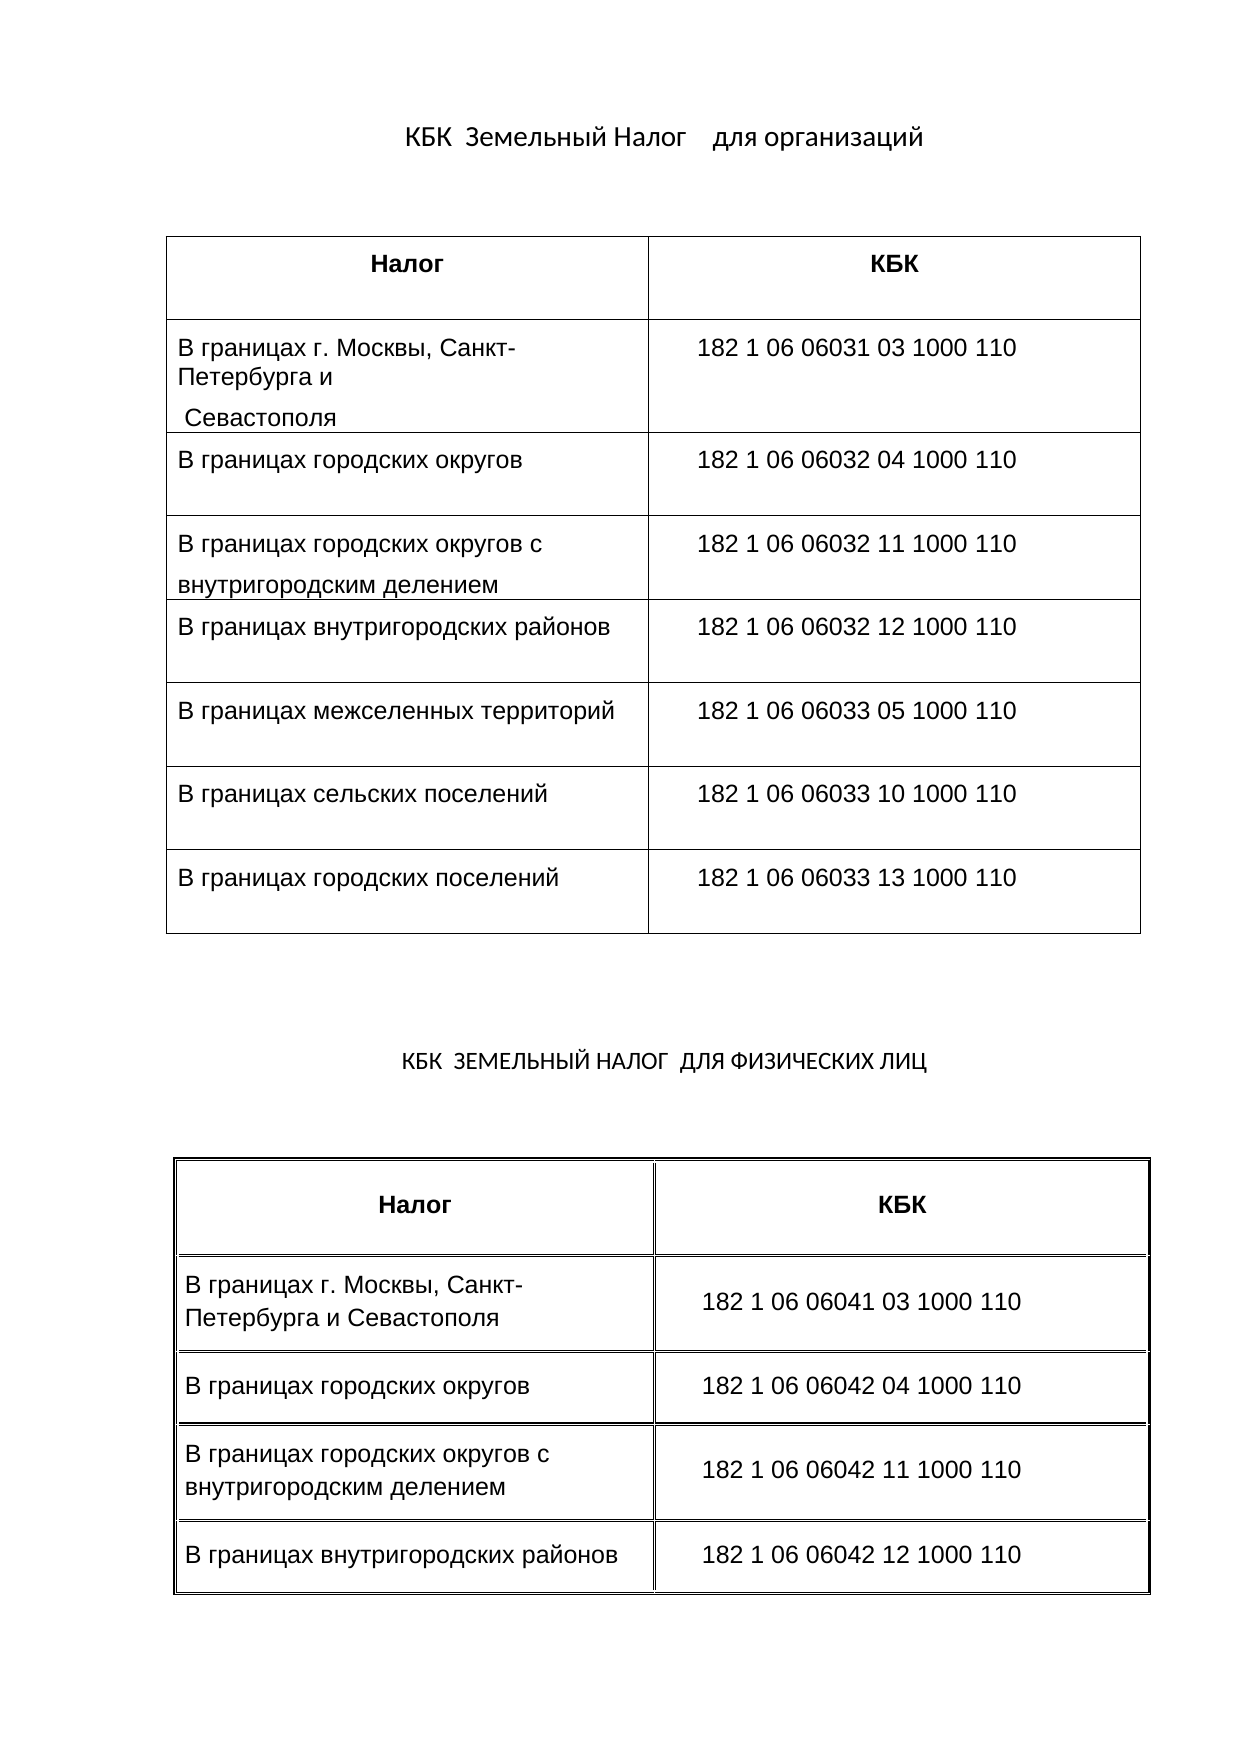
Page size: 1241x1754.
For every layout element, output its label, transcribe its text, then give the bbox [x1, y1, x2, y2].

table_cell 182 1 06 06033 05 1000 110 [649, 683, 1140, 766]
table_cell В границах межселенных территорий [167, 683, 648, 766]
table_cell 182 1 06 06042 11 1000 110 [656, 1422, 1149, 1518]
table_header КБК [649, 237, 1140, 319]
table_cell 182 1 06 06042 12 1000 110 [655, 1519, 1149, 1592]
table_cell В границах городских округов с внутригородским делением [177, 1422, 653, 1518]
table_cell 182 1 06 06032 11 1000 110 [649, 516, 1140, 599]
table_cell 182 1 06 06032 12 1000 110 [649, 600, 1140, 682]
text КБК Земельный Налог для организаций [177, 118, 1152, 154]
table_cell В границах городских поселений [167, 850, 648, 933]
table_cell 182 1 06 06031 03 1000 110 [649, 320, 1140, 432]
table_cell В границах городских округов [167, 433, 648, 515]
table_cell В границах внутригородских районов [177, 1519, 654, 1592]
table_cell В границах внутригородских районов [167, 600, 648, 682]
table_cell В границах сельских поселений [167, 767, 648, 849]
table_cell В границах городских округов с внутригородским делением [167, 516, 648, 599]
table_cell 182 1 06 06033 13 1000 110 [649, 850, 1140, 933]
table_cell 182 1 06 06042 04 1000 110 [655, 1350, 1149, 1422]
table_cell 182 1 06 06041 03 1000 110 [656, 1254, 1149, 1350]
table_cell В границах г. Москвы, Санкт-Петербурга и Севастополя [177, 1254, 653, 1350]
text КБК ЗЕМЕЛЬНЫЙ НАЛОГ ДЛЯ ФИЗИЧЕСКИХ ЛИЦ [177, 1046, 1152, 1076]
table_header Налог [167, 237, 648, 319]
table_header КБК [655, 1161, 1148, 1253]
table_cell 182 1 06 06033 10 1000 110 [649, 767, 1140, 849]
table_cell 182 1 06 06032 04 1000 110 [649, 433, 1140, 515]
table_cell В границах г. Москвы, Санкт-Петербурга и Севастополя [167, 320, 648, 432]
table_header Налог [177, 1161, 654, 1253]
table_cell В границах городских округов [175, 1350, 654, 1422]
